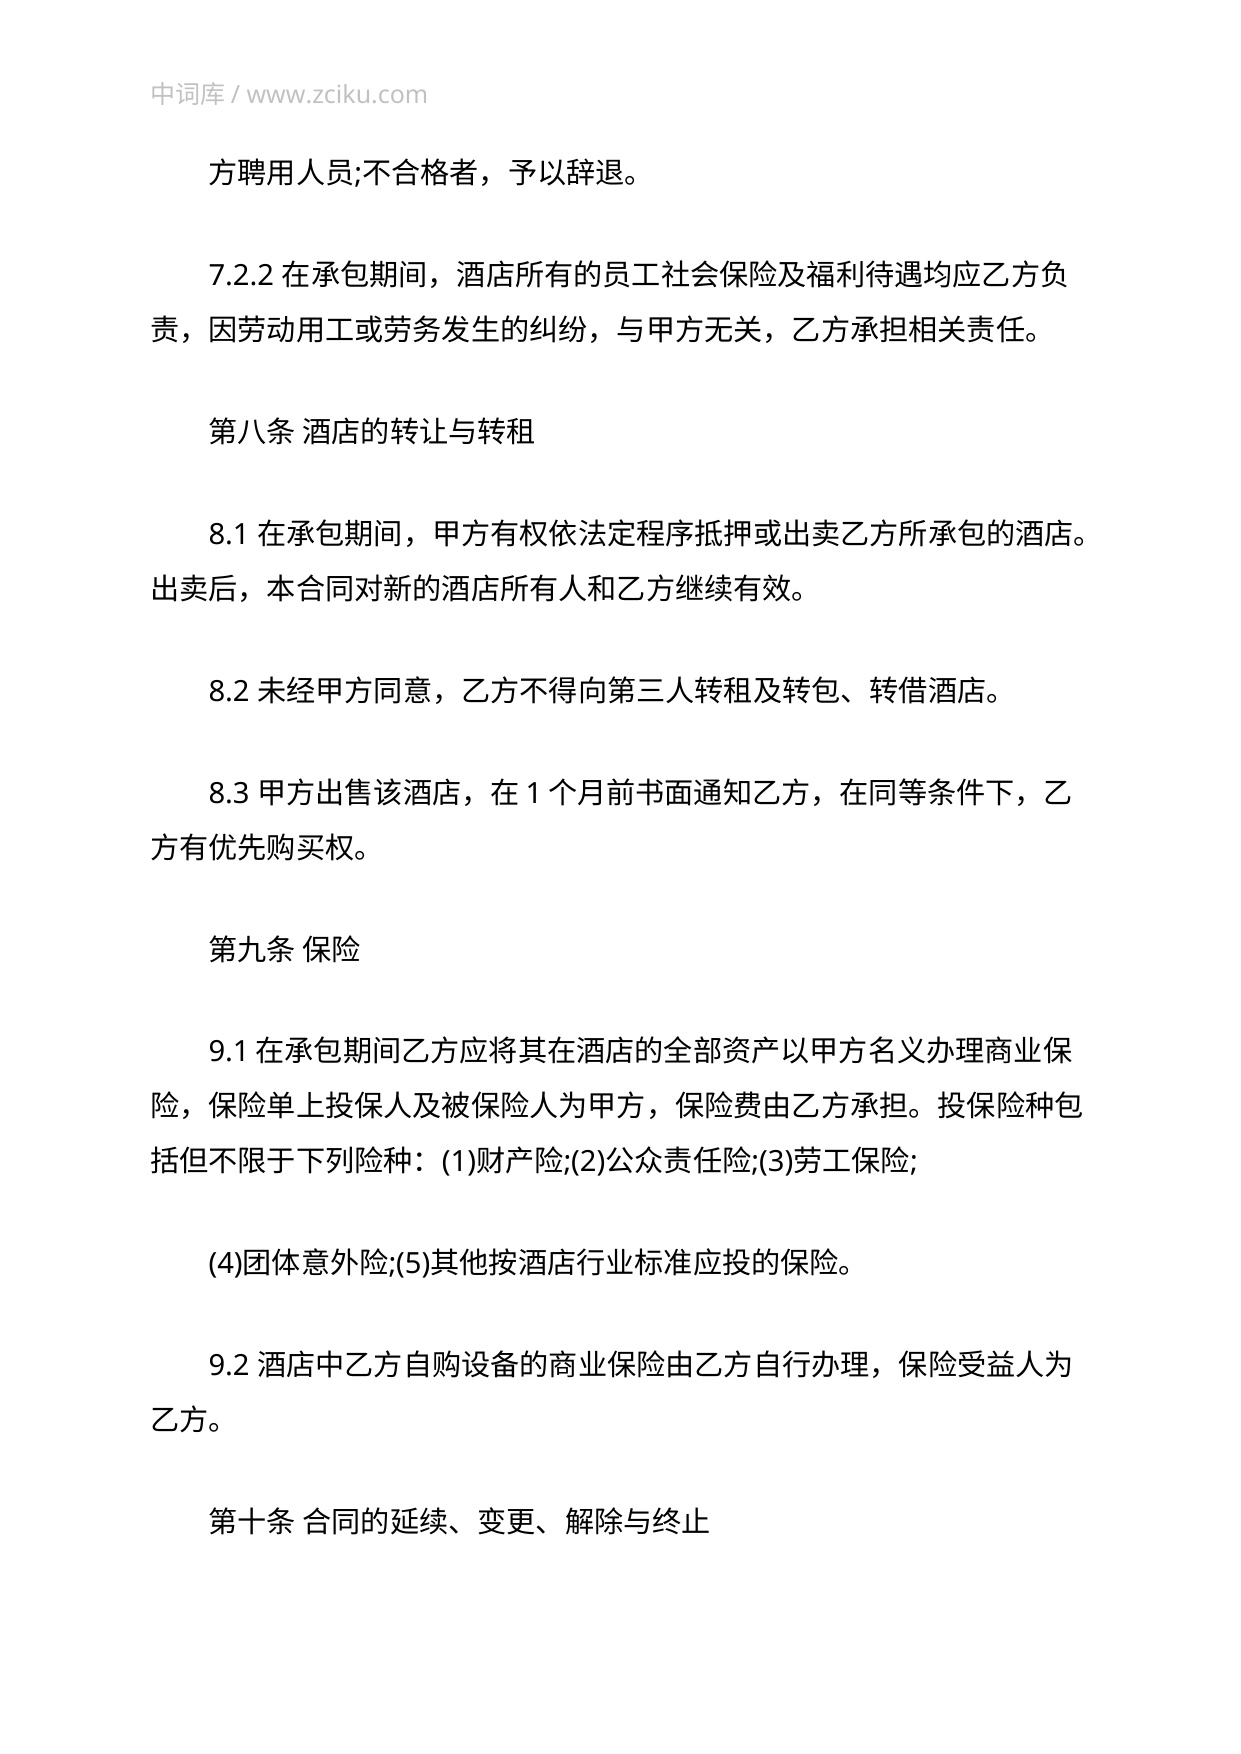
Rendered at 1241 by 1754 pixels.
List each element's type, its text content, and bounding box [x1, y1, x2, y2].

text (4)团体意外险;(5)其他按酒店行业标准应投的保险。 [150, 1240, 1090, 1282]
text 8.3 甲方出售该酒店，在1个月前书面通知乙方，在同等条件下，乙方有优先购买权。 [150, 769, 1090, 867]
text 第十条 合同的延续、变更、解除与终止 [150, 1498, 1090, 1541]
text 第八条 酒店的转让与转租 [150, 409, 1090, 451]
text 9.2 酒店中乙方自购设备的商业保险由乙方自行办理，保险受益人为乙方。 [150, 1342, 1090, 1439]
text 8.1 在承包期间，甲方有权依法定程序抵押或出卖乙方所承包的酒店。出卖后，本合同对新的酒店所有人和乙方继续有效。 [150, 511, 1090, 608]
text 8.2 未经甲方同意，乙方不得向第三人转租及转包、转借酒店。 [150, 667, 1090, 710]
text 第九条 保险 [150, 926, 1090, 968]
text 9.1在承包期间乙方应将其在酒店的全部资产以甲方名义办理商业保险，保险单上投保人及被保险人为甲方，保险费由乙方承担。投保险种包括但不限于下列险种：(1)财产险;(2)公众责任险;(3)劳工保险; [150, 1028, 1090, 1180]
text 方聘用人员;不合格者，予以辞退。 [150, 150, 1090, 192]
text 7.2.2 在承包期间，酒店所有的员工社会保险及福利待遇均应乙方负责，因劳动用工或劳务发生的纠纷，与甲方无关，乙方承担相关责任。 [150, 252, 1090, 349]
